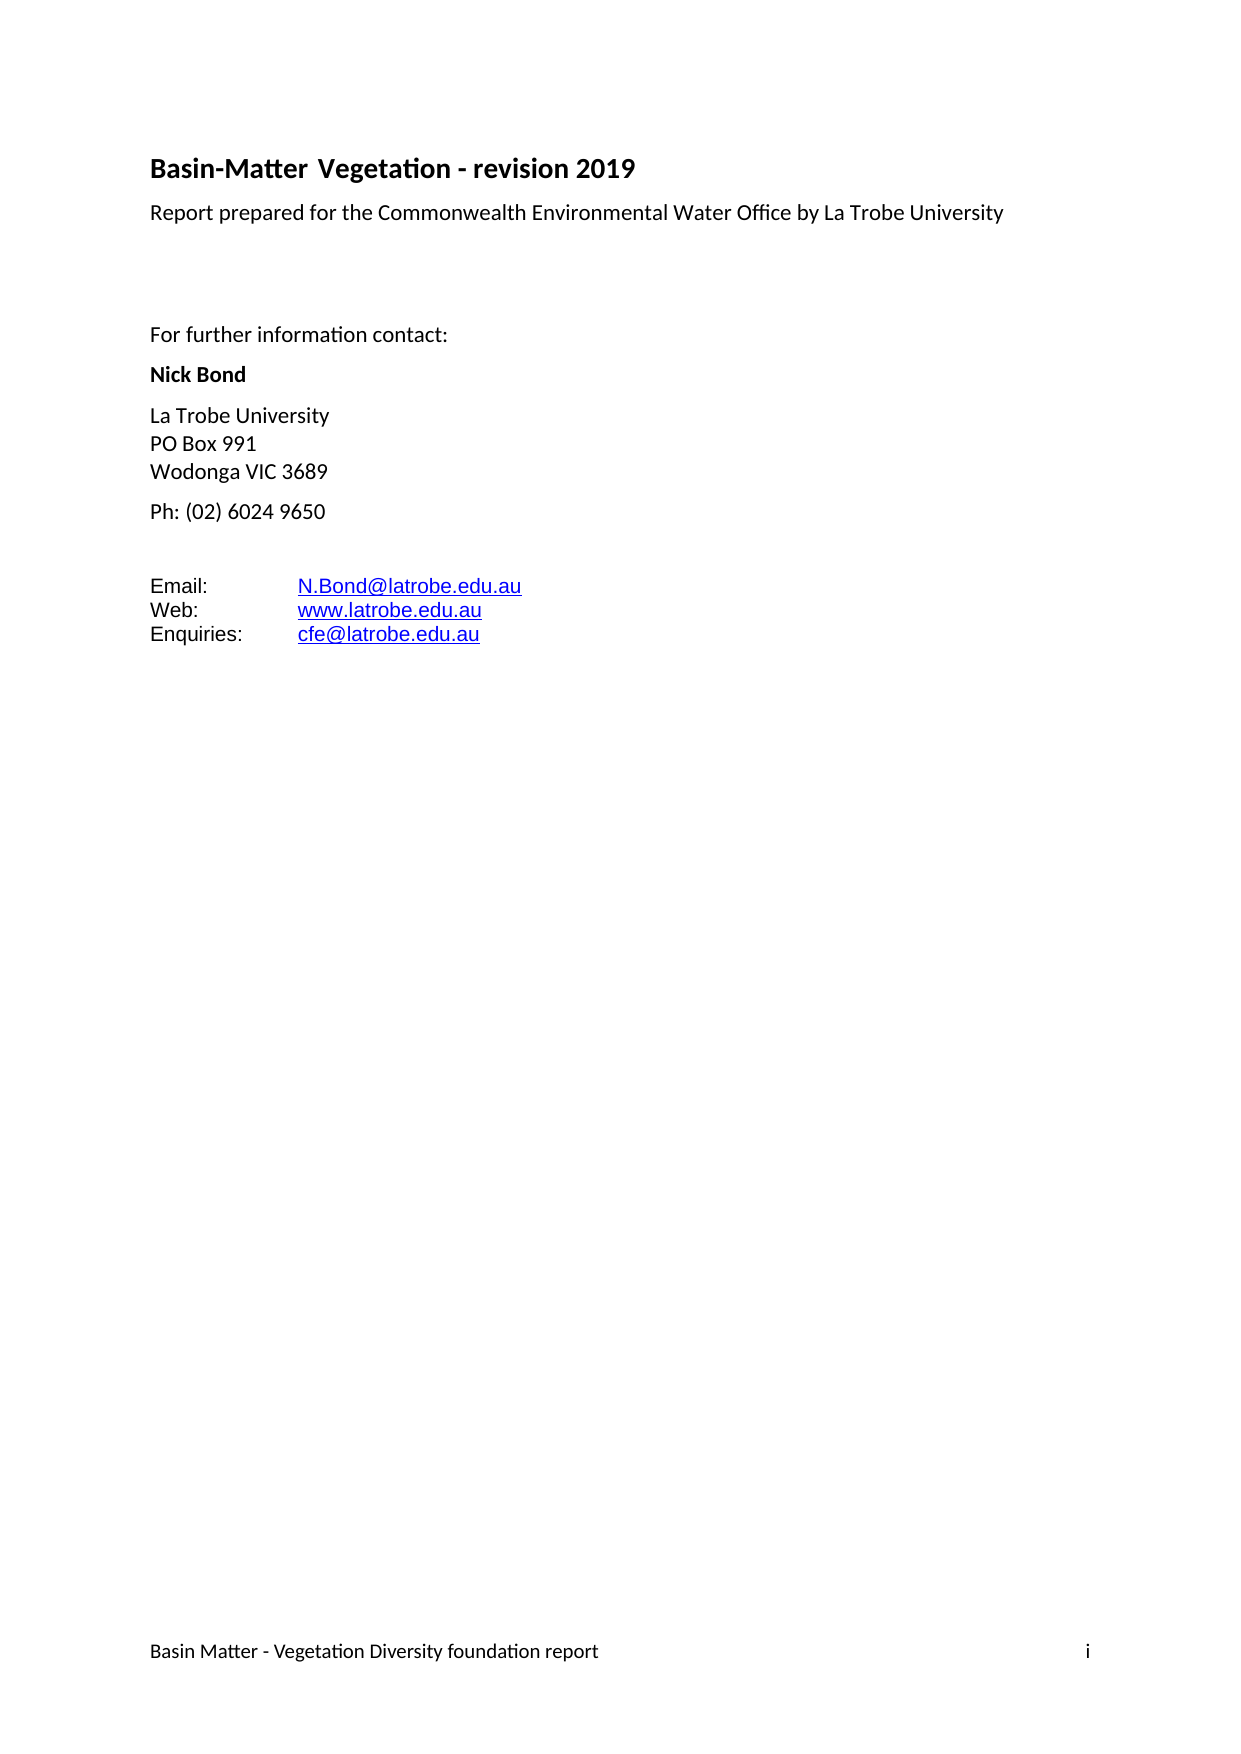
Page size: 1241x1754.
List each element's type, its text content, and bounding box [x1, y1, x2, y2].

text Basin-Matter Vegetation - revision 2019 [150, 150, 1090, 186]
text Ph: (02) 6024 9650 [150, 497, 1090, 525]
text Email: N.Bond@latrobe.edu.au Web: www.latrobe.edu.au Enquiries: cfe@latrobe.edu.au [150, 574, 1090, 646]
text La Trobe University PO Box 991 Wodonga VIC 3689 [150, 401, 1090, 485]
text Report prepared for the Commonwealth Environmental Water Office by La Trobe University [150, 198, 1090, 226]
text Nick Bond [150, 360, 1090, 388]
text For further information contact: [150, 320, 1090, 348]
